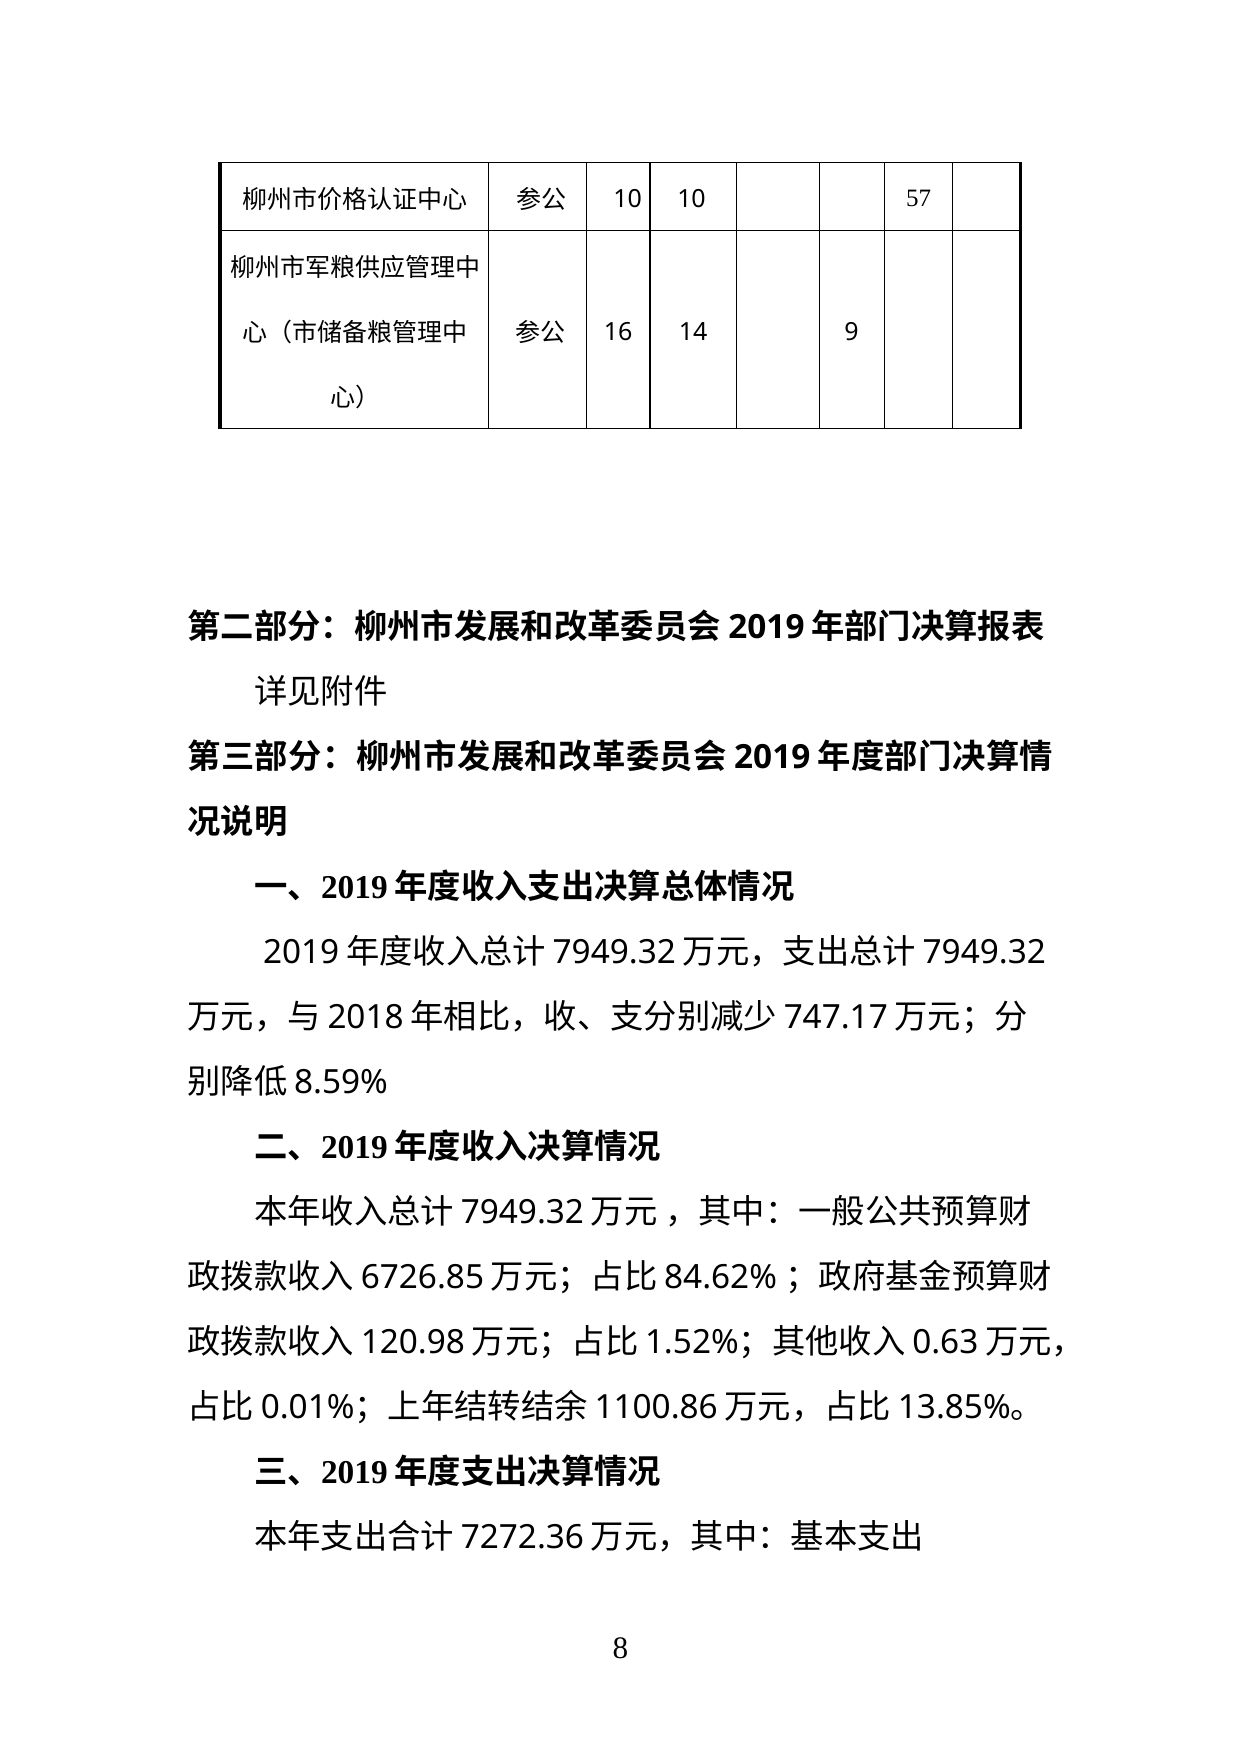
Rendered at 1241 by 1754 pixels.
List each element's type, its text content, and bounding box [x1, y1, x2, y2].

table_cell 10 [651, 163, 736, 230]
table_cell 参公 [489, 163, 586, 230]
text 本年收入总计7949.32万元 ，其中：一般公共预算财政拨款收入6726.85万元；占比84.62% ；政府基金预算财政拨款收入120.98万元；占比1.52%；其他收入0.63万元，占比0.01%；上年结转结余1100.86万元，占比13.85%。 [187, 1177, 1053, 1437]
table_cell 柳州市军粮供应管理中心（市储备粮管理中心） [222, 231, 488, 428]
text 一、2019年度收入支出决算总体情况 [187, 852, 1053, 917]
text 第三部分：柳州市发展和改革委员会2019年度部门决算情况说明 [187, 722, 1053, 852]
table_cell 10 [587, 163, 649, 230]
text 三、2019年度支出决算情况 [187, 1437, 1053, 1502]
table_cell 14 [651, 231, 736, 428]
text 详见附件 [187, 657, 1053, 722]
text 二、2019年度收入决算情况 [187, 1112, 1053, 1177]
table_cell 9 [820, 231, 884, 428]
table_cell 参公 [489, 231, 586, 428]
table_cell [737, 163, 819, 230]
text 2019年度收入总计7949.32万元，支出总计7949.32万元，与2018年相比，收、支分别减少747.17万元；分别降低8.59% [187, 917, 1053, 1112]
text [187, 1502, 1053, 1567]
table_cell [953, 231, 1019, 428]
table_cell [885, 231, 952, 428]
table_cell 柳州市价格认证中心 [222, 163, 488, 230]
table_cell [820, 163, 884, 230]
text 第二部分：柳州市发展和改革委员会 2019年部门决算报表 [187, 592, 1053, 657]
table_cell 57 [885, 163, 952, 230]
table_cell [953, 163, 1019, 230]
table_cell 16 [587, 231, 649, 428]
table_cell [737, 231, 819, 428]
